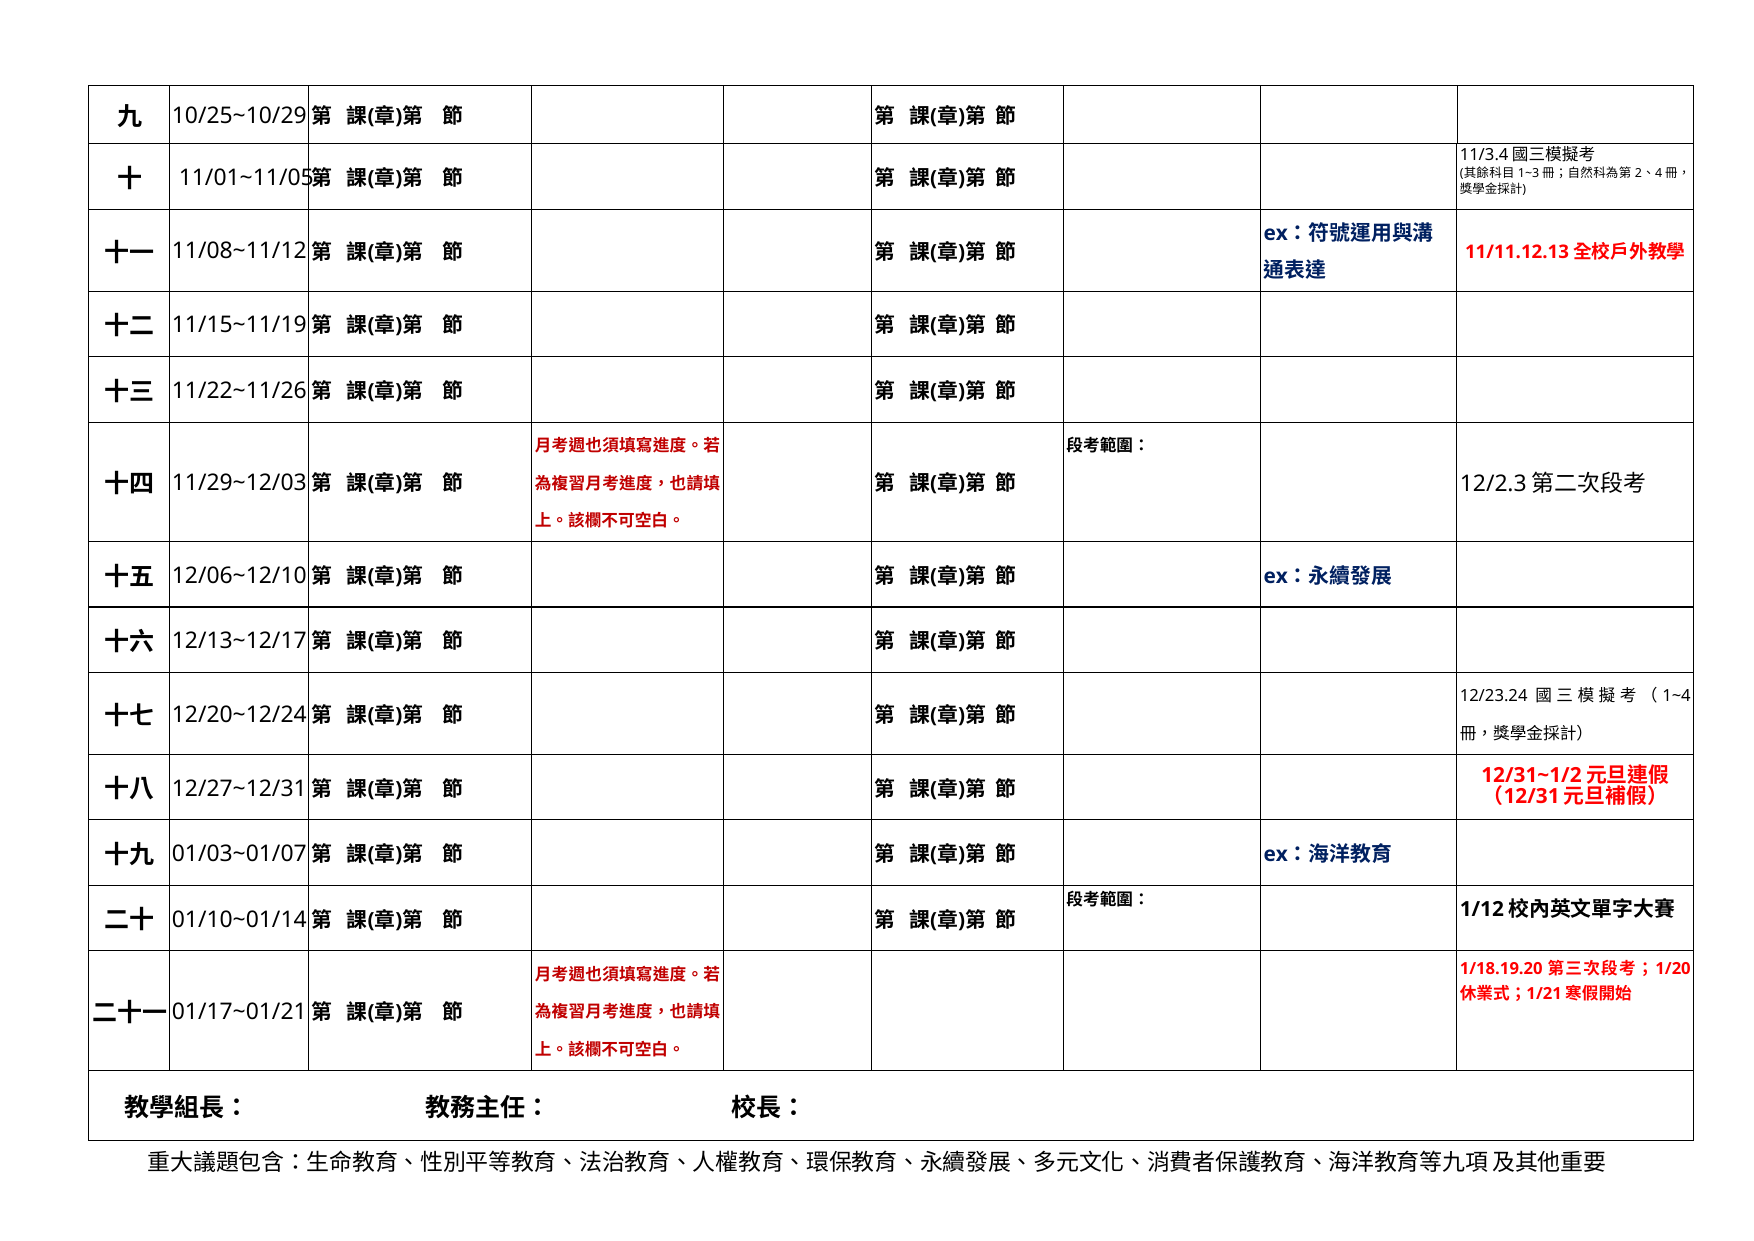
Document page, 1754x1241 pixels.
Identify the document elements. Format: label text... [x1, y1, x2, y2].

table_cell 第 課(章)第 節 [309, 292, 531, 356]
table_cell ex：海洋教育 [1261, 820, 1456, 885]
table_cell 第 課(章)第 節 [872, 755, 1063, 819]
table_cell [1064, 210, 1260, 291]
table_cell 第 課(章)第 節 [872, 357, 1063, 422]
table_cell [1064, 755, 1260, 819]
table_cell 教學組長： 教務主任： 校長： [89, 1071, 1693, 1140]
table_cell [724, 755, 871, 819]
table_cell [724, 673, 871, 754]
table_cell [724, 357, 871, 422]
table_cell 01/03~01/07 [170, 820, 308, 885]
table_cell 第 課(章)第 節 [309, 144, 531, 209]
table_cell [532, 755, 723, 819]
table_cell 第 課(章)第 節 [309, 423, 531, 541]
table_cell 第 課(章)第 節 [872, 820, 1063, 885]
table_cell [532, 608, 723, 672]
table_cell [1064, 292, 1260, 356]
table_cell 第 課(章)第 節 [872, 886, 1063, 950]
table_cell 月考週也須填寫進度。若為複習月考進度，也請填上。該欄不可空白。 [532, 423, 723, 541]
table_cell 12/31~1/2元旦連假（12/31元旦補假） [1457, 755, 1693, 819]
table_cell [1457, 608, 1693, 672]
table_cell 二十 [89, 886, 169, 950]
table_cell [724, 86, 871, 143]
table_cell 第 課(章)第 節 [309, 886, 531, 950]
table_cell [1261, 357, 1456, 422]
table_cell [1261, 608, 1456, 672]
table_cell 十九 [89, 820, 169, 885]
table_cell 第 課(章)第 節 [872, 210, 1063, 291]
table_cell [724, 820, 871, 885]
table_cell 1/18.19.20第三次段考；1/20休業式；1/21寒假開始 [1457, 951, 1693, 1070]
table_cell [724, 210, 871, 291]
table_cell 11/29~12/03 [170, 423, 308, 541]
table_cell 12/06~12/10 [170, 542, 308, 606]
table_cell [1457, 357, 1693, 422]
table_cell 11/15~11/19 [170, 292, 308, 356]
table_cell [1064, 86, 1260, 143]
table_cell [1261, 673, 1456, 754]
table_cell [1261, 951, 1456, 1070]
table_cell [1261, 423, 1456, 541]
table_cell [1261, 755, 1456, 819]
table_cell 第 課(章)第 節 [309, 951, 531, 1070]
table_cell 月考週也須填寫進度。若為複習月考進度，也請填上。該欄不可空白。 [532, 951, 723, 1070]
table_cell 九 [89, 86, 169, 143]
table_cell 01/17~01/21 [170, 951, 308, 1070]
table_cell [724, 423, 871, 541]
table_cell ex：符號運用與溝通表達 [1261, 210, 1456, 291]
table_cell [532, 292, 723, 356]
table_cell 12/20~12/24 [170, 673, 308, 754]
table_cell [532, 86, 723, 143]
table_cell [1457, 292, 1693, 356]
table_cell [532, 210, 723, 291]
table_cell 第 課(章)第 節 [309, 357, 531, 422]
table_cell [532, 542, 723, 606]
table_cell [532, 357, 723, 422]
table_cell 十一 [89, 210, 169, 291]
table_cell [1064, 144, 1260, 209]
table_cell [1261, 144, 1456, 209]
table_cell 段考範圍： [1064, 423, 1260, 541]
table_cell [724, 608, 871, 672]
table_cell 第 課(章)第 節 [309, 210, 531, 291]
table_cell 段考範圍： [1064, 886, 1260, 950]
table_cell 10/25~10/29 [170, 86, 308, 143]
table_cell [1261, 292, 1456, 356]
table_cell 第 課(章)第 節 [309, 755, 531, 819]
table_cell [1064, 673, 1260, 754]
table_cell [532, 820, 723, 885]
table_cell [724, 951, 871, 1070]
table_cell 第 課(章)第 節 [309, 820, 531, 885]
table_cell 十五 [89, 542, 169, 606]
table_cell [1064, 951, 1260, 1070]
table_cell 第 課(章)第 節 [309, 608, 531, 672]
table_cell 11/08~11/12 [170, 210, 308, 291]
table_cell 12/23.24國三模擬考（1~4冊，獎學金採計） [1457, 673, 1693, 754]
table_cell ex：永續發展 [1261, 542, 1456, 606]
table_cell 11/3.4國三模擬考 (其餘科目1~3冊；自然科為第2、4冊，獎學金採計) [1457, 144, 1693, 209]
table_cell 十八 [89, 755, 169, 819]
table_cell 十七 [89, 673, 169, 754]
table_cell 11/22~11/26 [170, 357, 308, 422]
table_cell 二十一 [89, 951, 169, 1070]
table_cell 第 課(章)第 節 [872, 423, 1063, 541]
table_cell [1457, 820, 1693, 885]
table_cell 十四 [89, 423, 169, 541]
table_cell [724, 144, 871, 209]
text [148, 1141, 1606, 1179]
table_cell 第 課(章)第 節 [872, 673, 1063, 754]
table_cell [532, 144, 723, 209]
table_cell [1064, 608, 1260, 672]
table_cell 十六 [89, 608, 169, 672]
table_cell 十 [89, 144, 169, 209]
table_cell 12/27~12/31 [170, 755, 308, 819]
table_cell [724, 886, 871, 950]
table_cell [1458, 86, 1693, 143]
table_cell [724, 542, 871, 606]
table_cell 第 課(章)第 節 [872, 292, 1063, 356]
table_cell [872, 951, 1063, 1070]
table_cell [1261, 86, 1457, 143]
table_cell 12/13~12/17 [170, 608, 308, 672]
table_cell 第 課(章)第 節 [872, 86, 1063, 143]
table_cell 第 課(章)第 節 [309, 542, 531, 606]
table_cell 第 課(章)第 節 [872, 542, 1063, 606]
table_cell [1261, 886, 1456, 950]
table_cell 第 課(章)第 節 [872, 608, 1063, 672]
table_cell 十二 [89, 292, 169, 356]
table_cell [1064, 820, 1260, 885]
table_cell [1457, 542, 1693, 606]
table_cell 01/10~01/14 [170, 886, 308, 950]
table_cell 12/2.3第二次段考 [1457, 423, 1693, 541]
table_cell [1064, 542, 1260, 606]
table_cell 11/11.12.13全校戶外教學 [1457, 210, 1693, 291]
table_cell 第 課(章)第 節 [309, 673, 531, 754]
table_cell [532, 673, 723, 754]
table_cell 11/01~11/05 [170, 144, 308, 209]
table_cell [1064, 357, 1260, 422]
table_cell 十三 [89, 357, 169, 422]
table_cell 1/12校內英文單字大賽 [1457, 886, 1693, 950]
table_cell [724, 292, 871, 356]
table_cell [532, 886, 723, 950]
table_cell 第 課(章)第 節 [872, 144, 1063, 209]
table_cell 第 課(章)第 節 [309, 86, 531, 143]
